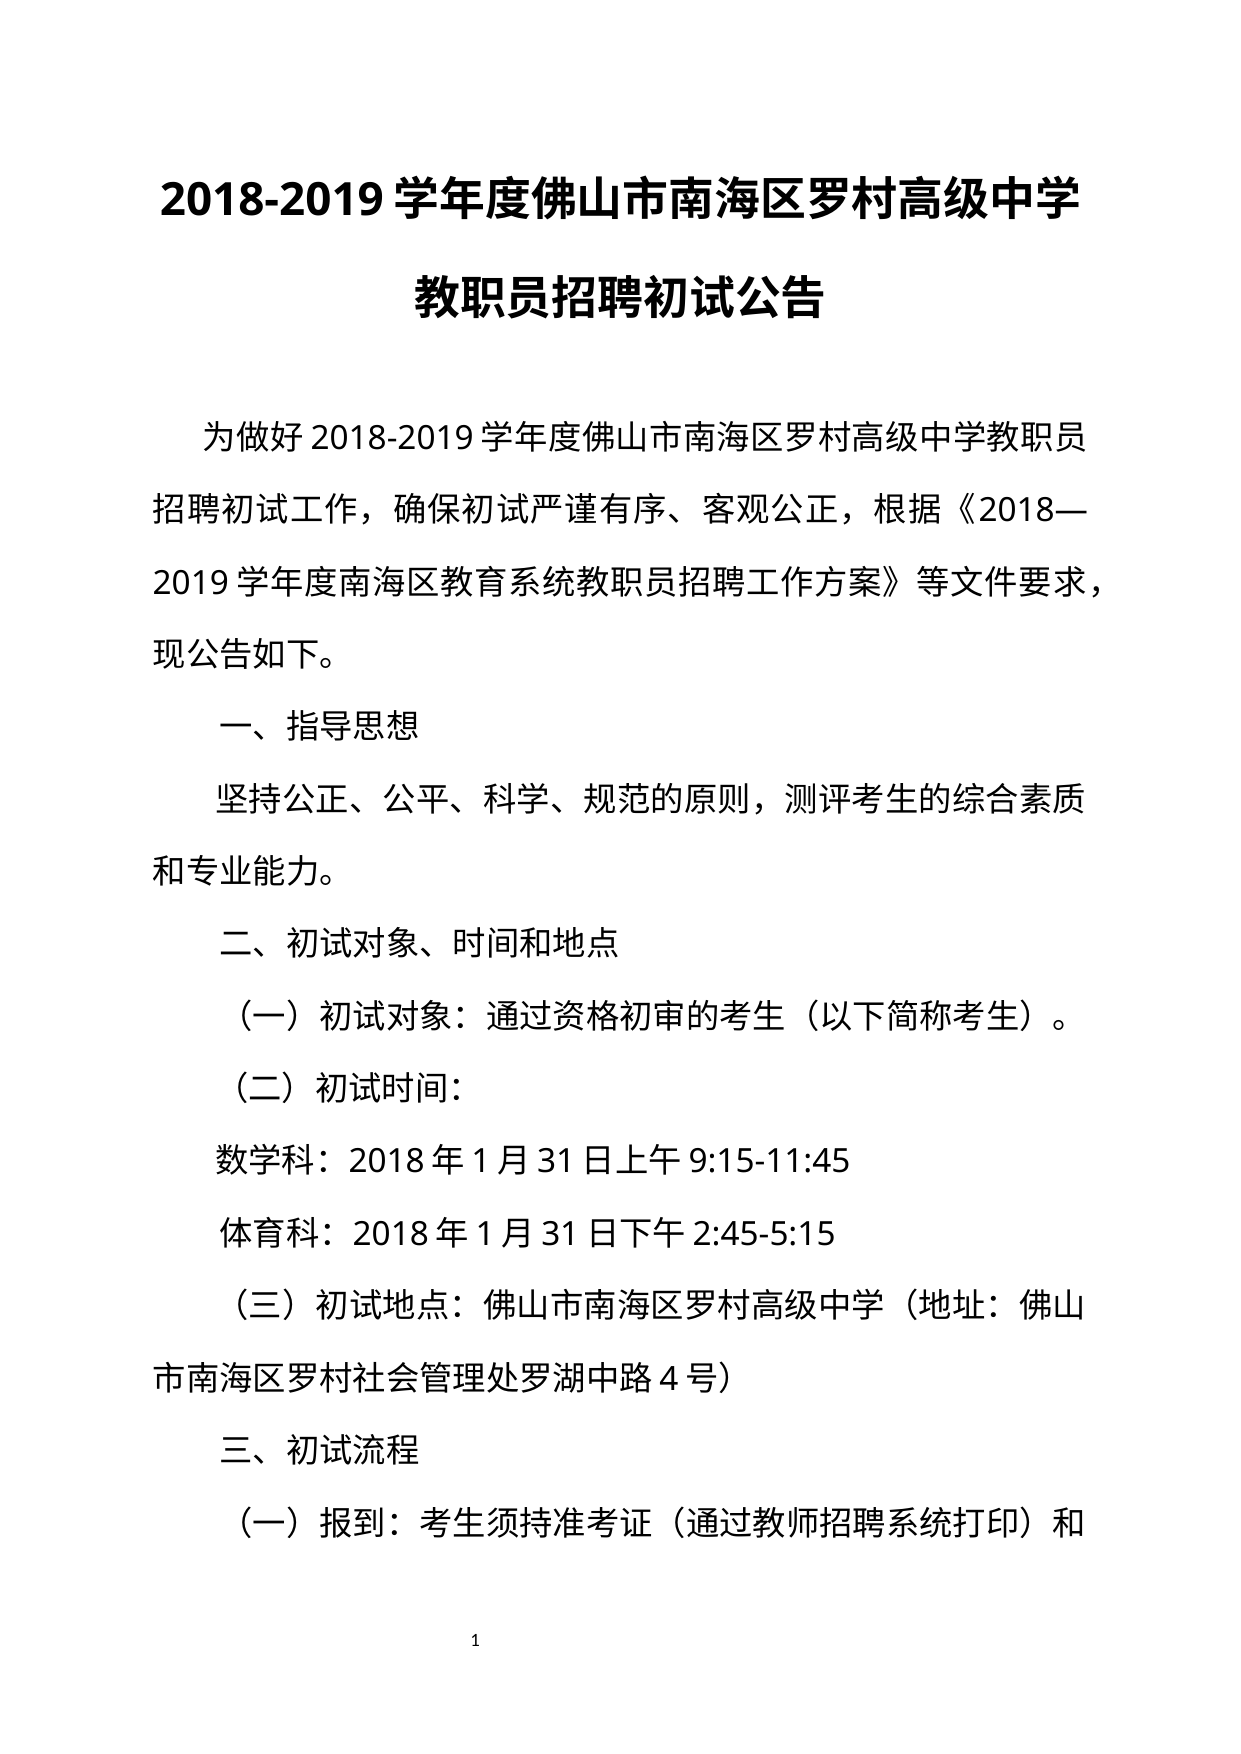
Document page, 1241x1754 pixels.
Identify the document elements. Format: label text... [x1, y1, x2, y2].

text 体育科：2018年1月31日下午2:45-5:15 [152, 1207, 1088, 1255]
text （二）初试时间： [152, 1062, 1088, 1110]
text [152, 1496, 1088, 1545]
text （三）初试地点：佛山市南海区罗村高级中学（地址：佛山市南海区罗村社会管理处罗湖中路4号） [152, 1279, 1088, 1400]
text （一）初试对象：通过资格初审的考生（以下简称考生）。 [152, 989, 1088, 1038]
text 2018-2019学年度佛山市南海区罗村高级中学教职员招聘初试公告 [152, 162, 1088, 328]
text 二、初试对象、时间和地点 [152, 917, 1088, 965]
text 坚持公正、公平、科学、规范的原则，测评考生的综合素质和专业能力。 [152, 773, 1088, 893]
text 三、初试流程 [152, 1424, 1088, 1472]
text 为做好2018-2019学年度佛山市南海区罗村高级中学教职员招聘初试工作，确保初试严谨有序、客观公正，根据《2018—2019学年度南海区教育系统教职员招聘工作方案》等文件要求，现公告如下。 [152, 411, 1088, 676]
text 一、指导思想 [152, 700, 1088, 748]
text 数学科：2018年1月31日上午9:15-11:45 [152, 1134, 1088, 1182]
